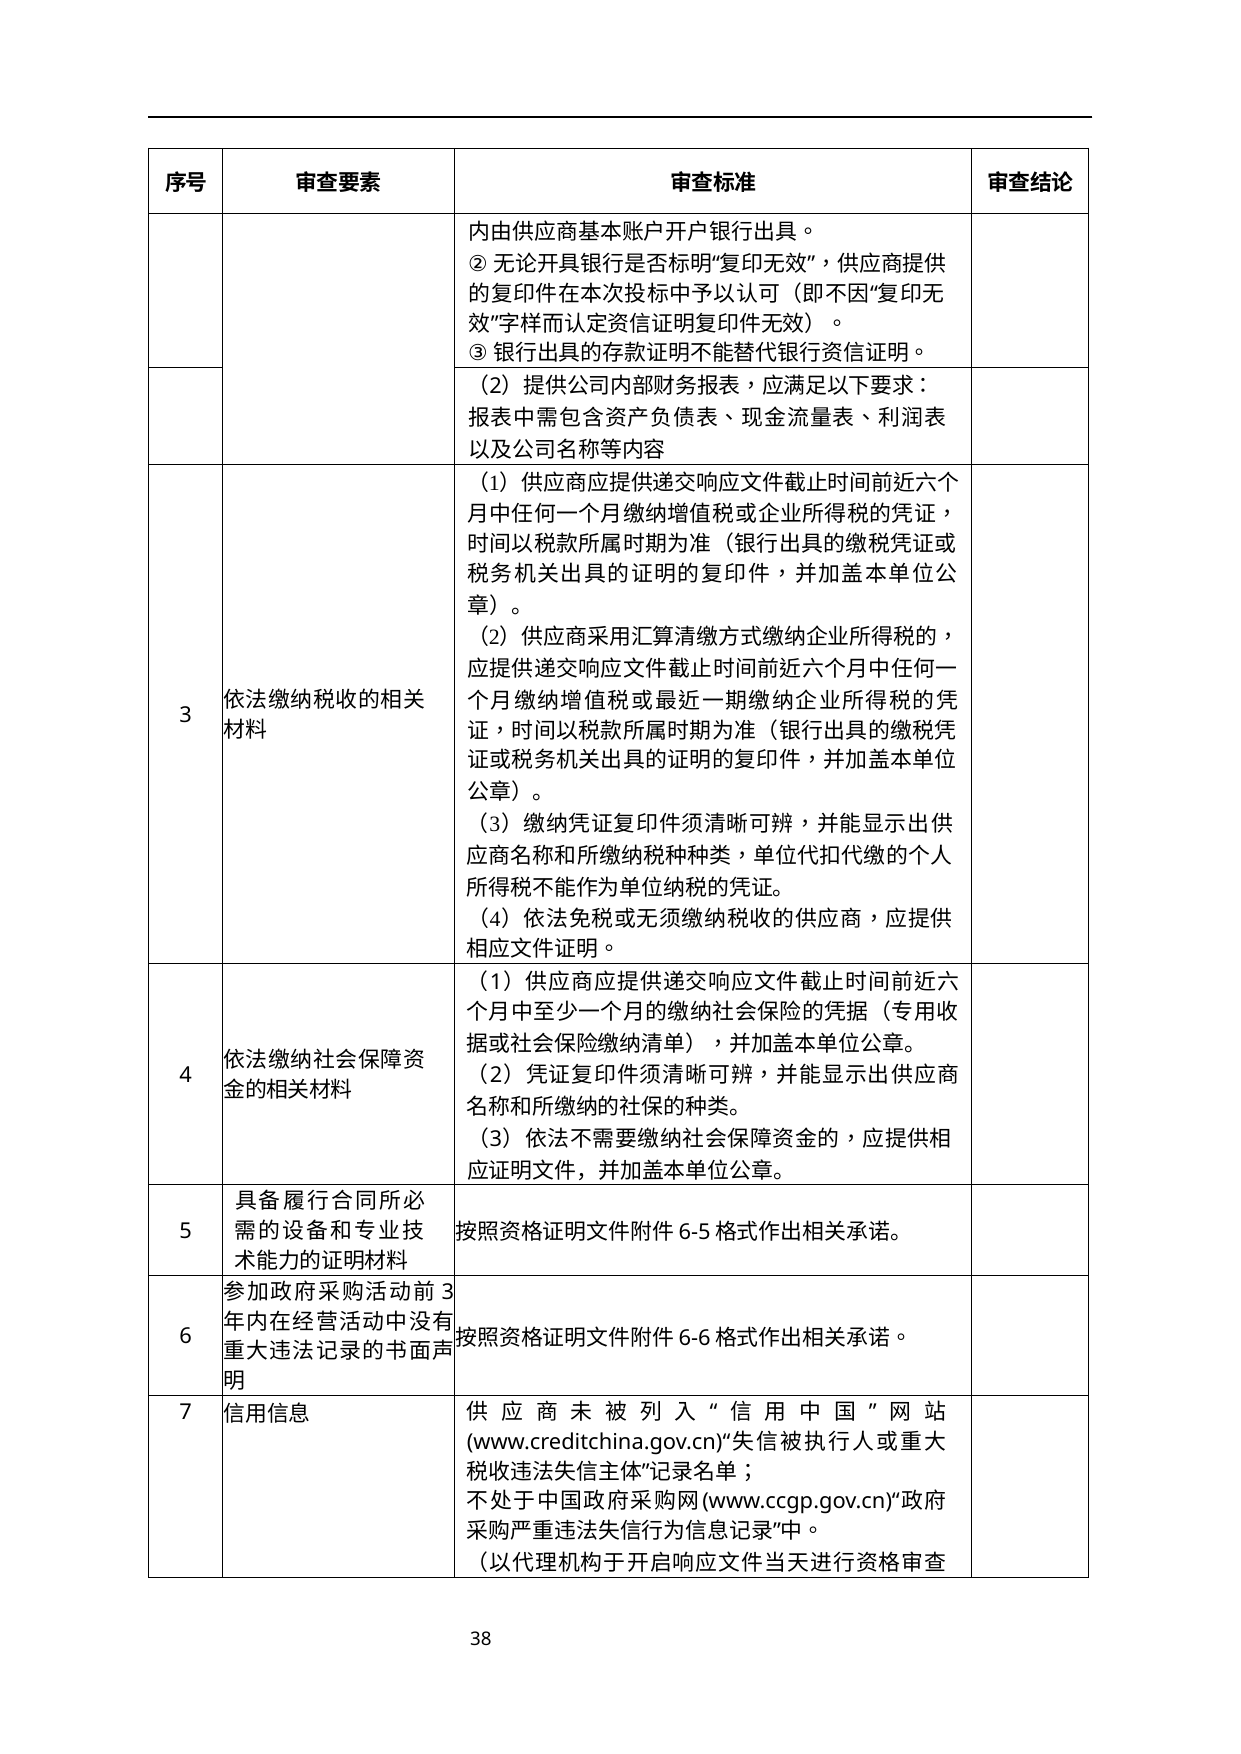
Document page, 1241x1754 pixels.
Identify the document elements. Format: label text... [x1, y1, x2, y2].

table_cell [972, 465, 1088, 963]
table_cell （2）提供公司内部财务报表，应满足以下要求： 报表中需包含资产负债表、现金流量表、利润表以及公司名称等内容 [455, 368, 971, 463]
table_cell [972, 368, 1088, 463]
table_cell （1）供应商应提供递交响应文件截止时间前近六个月中任何一个月缴纳增值税或企业所得税的凭证，时间以税款所属时期为准（银行出具的缴税凭证或税务机关出具的证明的复印件，并加盖本单位公章）。 （2）供应商采用汇算清缴方式缴纳企业所得税的，应提供递交响应文件截止时间前近六个月中任何一个月缴纳增值税或最近一期缴纳企业所得税的凭证，时间以税款所属时期为准（银行出具的缴税凭证或税务机关出具的证明的复印件，并加盖本单位公章）。 （3）缴纳凭证复印件须清晰可辨，并能显示出供应商名称和所缴纳税种种类，单位代扣代缴的个人所得税不能作为单位纳税的凭证。 （4）依法免税或无须缴纳税收的供应商，应提供相应文件证明。 [455, 465, 971, 963]
table_cell 依法缴纳税收的相关材料 [223, 465, 454, 963]
table_cell 信用信息 [223, 1396, 454, 1577]
table_cell （1）供应商应提供递交响应文件截止时间前近六个月中至少一个月的缴纳社会保险的凭据（专用收据或社会保险缴纳清单），并加盖本单位公章。 （2）凭证复印件须清晰可辨，并能显示出供应商名称和所缴纳的社保的种类。 （3）依法不需要缴纳社会保障资金的，应提供相应证明文件，并加盖本单位公章。 [455, 964, 971, 1184]
table_cell 按照资格证明文件附件6-6格式作出相关承诺。 [455, 1276, 971, 1395]
table_cell 具备履行合同所必需的设备和专业技术能力的证明材料 [223, 1185, 454, 1275]
table_cell 参加政府采购活动前3年内在经营活动中没有重大违法记录的书面声明 [223, 1276, 454, 1395]
table_header 审查标准 [455, 149, 971, 213]
table_cell 按照资格证明文件附件6-5格式作出相关承诺。 [455, 1185, 971, 1275]
table_cell 7 [149, 1396, 222, 1577]
table_cell 5 [149, 1185, 222, 1275]
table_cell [455, 214, 971, 367]
table_header 审查要素 [223, 149, 454, 213]
table_cell 6 [149, 1276, 222, 1395]
table_cell 依法缴纳社会保障资金的相关材料 [223, 964, 454, 1184]
table_cell [972, 964, 1088, 1184]
table_cell 4 [149, 964, 222, 1184]
table_cell [972, 1396, 1088, 1577]
table_cell 3 [149, 465, 222, 963]
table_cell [455, 1396, 971, 1577]
table_cell [972, 1276, 1088, 1395]
table_header 序号 [149, 149, 222, 213]
table_cell [149, 368, 222, 463]
table_header 审查结论 [972, 149, 1088, 213]
table_cell [972, 1185, 1088, 1275]
table_cell [972, 214, 1088, 367]
